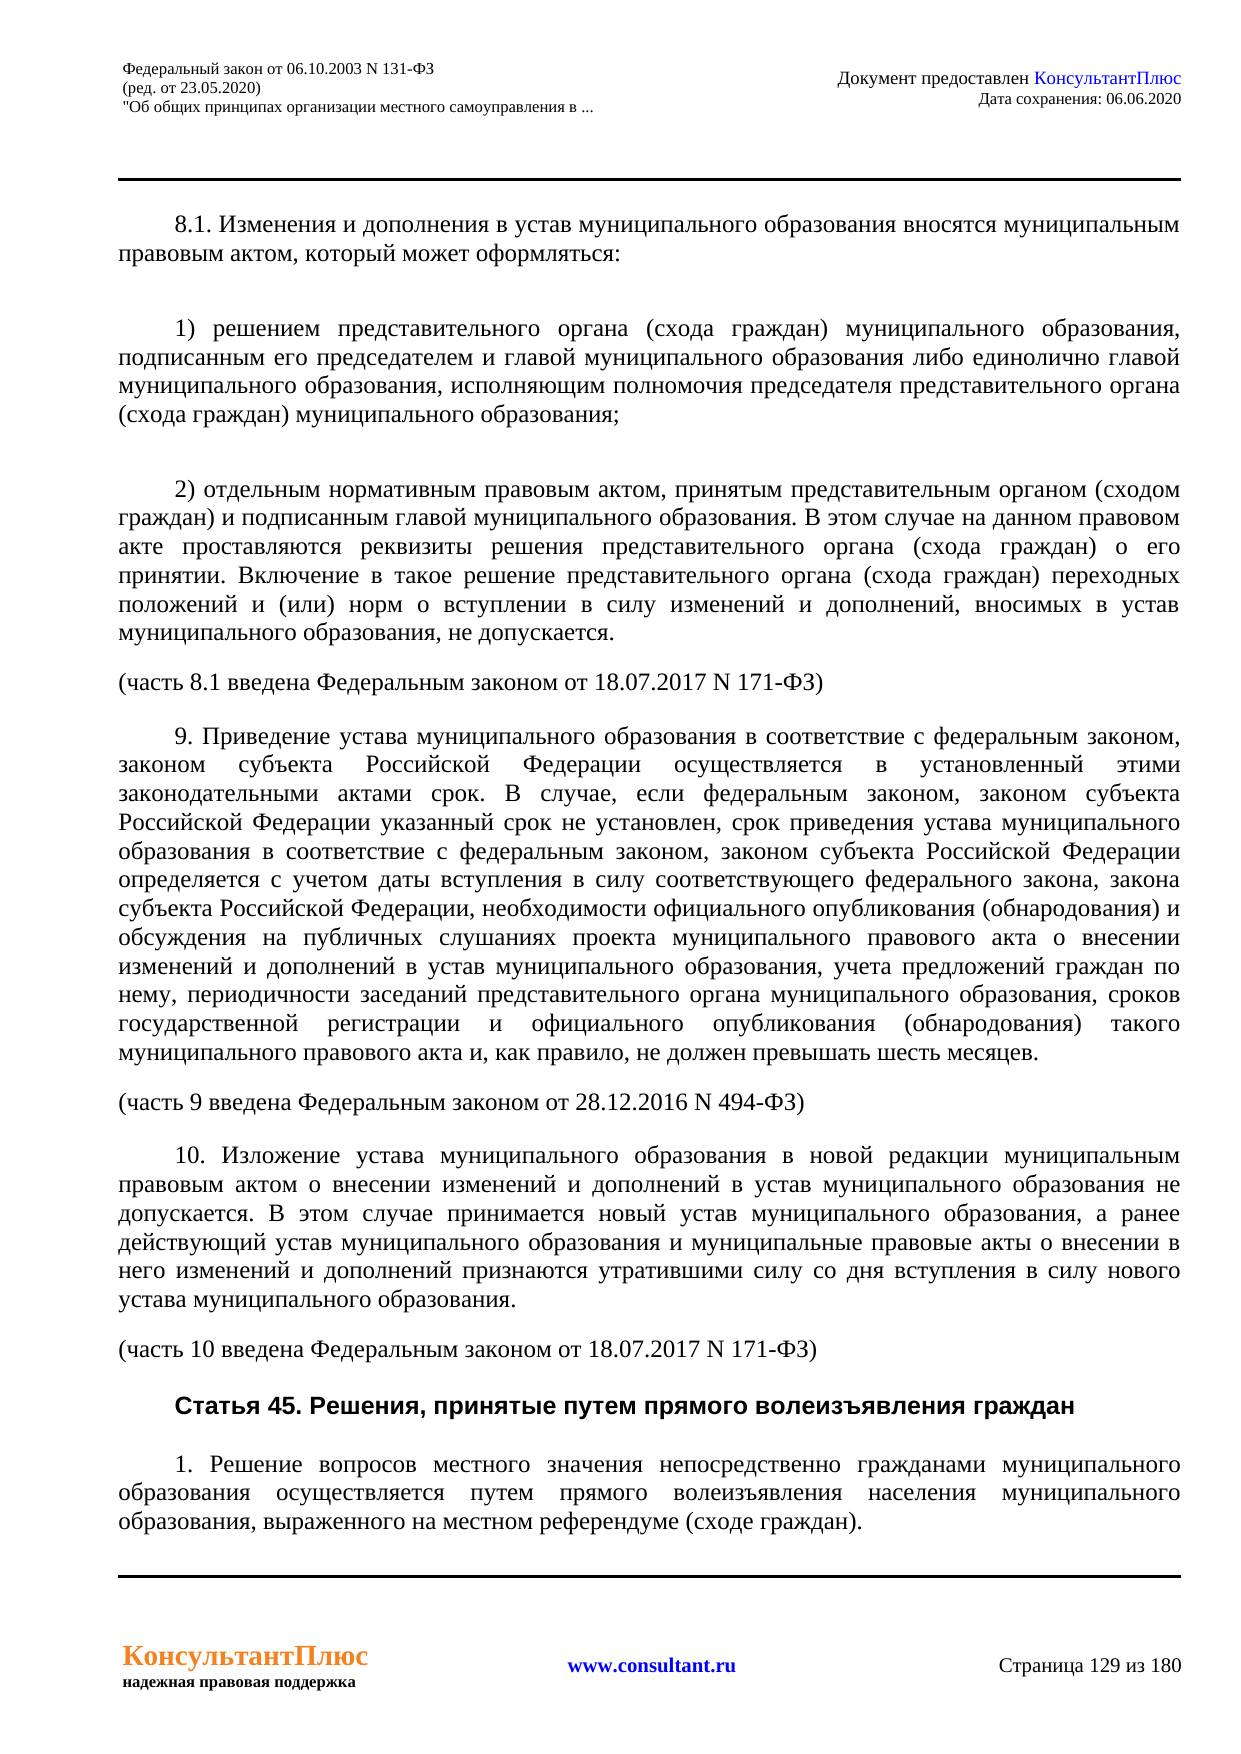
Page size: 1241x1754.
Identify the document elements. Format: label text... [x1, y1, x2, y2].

title Статья 45. Решения, принятые путем прямого волеизъявления граждан [118, 1391, 1181, 1420]
text (часть 10 введена Федеральным законом от 18.07.2017 N 171-ФЗ) [118, 1334, 1181, 1362]
text 8.1. Изменения и дополнения в устав муниципального образования вносятся муниципальным правовым актом, который может оформляться: [118, 209, 1181, 267]
text 2) отдельным нормативным правовым актом, принятым представительным органом (сходом граждан) и подписанным главой муниципального образования. В этом случае на данном правовом акте проставляются реквизиты решения представительного органа (схода граждан) о его принятии. Включение в такое решение представительного органа (схода граждан) переходных положений и (или) норм о вступлении в силу изменений и дополнений, вносимых в устав муниципального образования, не допускается. [118, 474, 1181, 646]
text (часть 9 введена Федеральным законом от 28.12.2016 N 494-ФЗ) [118, 1087, 1181, 1115]
text 1) решением представительного органа (схода граждан) муниципального образования, подписанным его председателем и главой муниципального образования либо единолично главой муниципального образования, исполняющим полномочия председателя представительного органа (схода граждан) муниципального образования; [118, 313, 1181, 428]
text 9. Приведение устава муниципального образования в соответствие с федеральным законом, законом субъекта Российской Федерации осуществляется в установленный этими законодательными актами срок. В случае, если федеральным законом, законом субъекта Российской Федерации указанный срок не установлен, срок приведения устава муниципального образования в соответствие с федеральным законом, законом субъекта Российской Федерации определяется с учетом даты вступления в силу соответствующего федерального закона, закона субъекта Российской Федерации, необходимости официального опубликования (обнародования) и обсуждения на публичных слушаниях проекта муниципального правового акта о внесении изменений и дополнений в устав муниципального образования, учета предложений граждан по нему, периодичности заседаний представительного органа муниципального образования, сроков государственной регистрации и официального опубликования (обнародования) такого муниципального правового акта и, как правило, не должен превышать шесть месяцев. [118, 721, 1181, 1066]
text (часть 8.1 введена Федеральным законом от 18.07.2017 N 171-ФЗ) [118, 667, 1181, 696]
text 1. Решение вопросов местного значения непосредственно гражданами муниципального образования осуществляется путем прямого волеизъявления населения муниципального образования, выраженного на местном референдуме (сходе граждан). [118, 1449, 1181, 1535]
text 10. Изложение устава муниципального образования в новой редакции муниципальным правовым актом о внесении изменений и дополнений в устав муниципального образования не допускается. В этом случае принимается новый устав муниципального образования, а ранее действующий устав муниципального образования и муниципальные правовые акты о внесении в него изменений и дополнений признаются утратившими силу со дня вступления в силу нового устава муниципального образования. [118, 1140, 1181, 1313]
